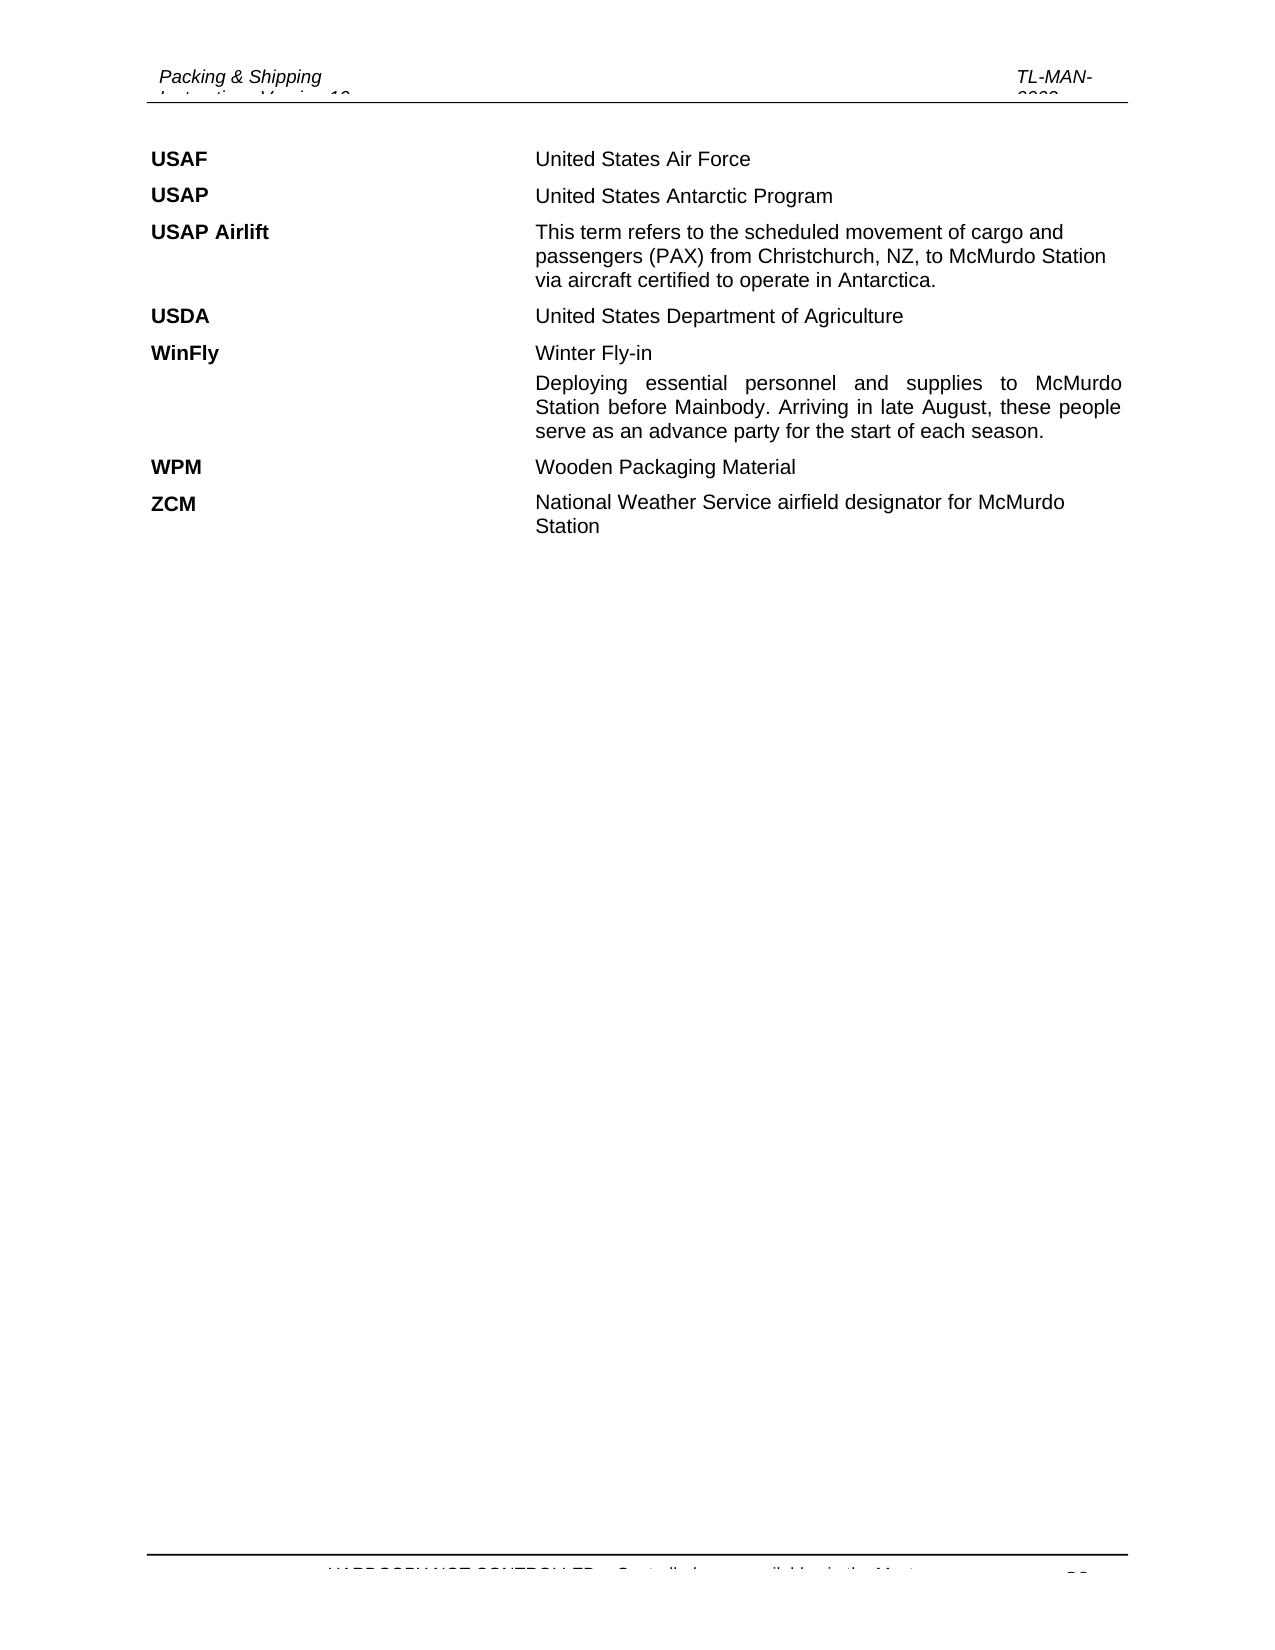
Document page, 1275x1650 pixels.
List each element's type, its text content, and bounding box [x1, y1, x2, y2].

table_cell ZCM [146, 486, 402, 539]
table_cell WPM [146, 449, 402, 486]
table_cell This term refers to the scheduled movement of cargo and passengers (PAX) from Christchurch, NZ, to McMurdo Station via aircraft certified to operate in Antarctica. [402, 214, 1127, 298]
table_cell United States Antarctic Program [402, 178, 1127, 214]
table_cell USDA [146, 298, 402, 335]
table_cell United States Department of Agriculture [402, 298, 1127, 335]
table_cell Wooden Packaging Material [402, 449, 1127, 486]
table_header USAF [146, 148, 402, 178]
table_cell National Weather Service airfield designator for McMurdo Station [402, 486, 1127, 539]
table_cell USAP [146, 178, 402, 214]
table_cell USAP Airlift [146, 214, 402, 298]
table_cell Winter Fly-in Deploying essential personnel and supplies to McMurdo Station before Mainbody. Arriving in late August, these people serve as an advance party for the start of each season. [402, 335, 1127, 449]
table_header United States Air Force [402, 148, 1127, 178]
table_cell WinFly [146, 335, 402, 449]
